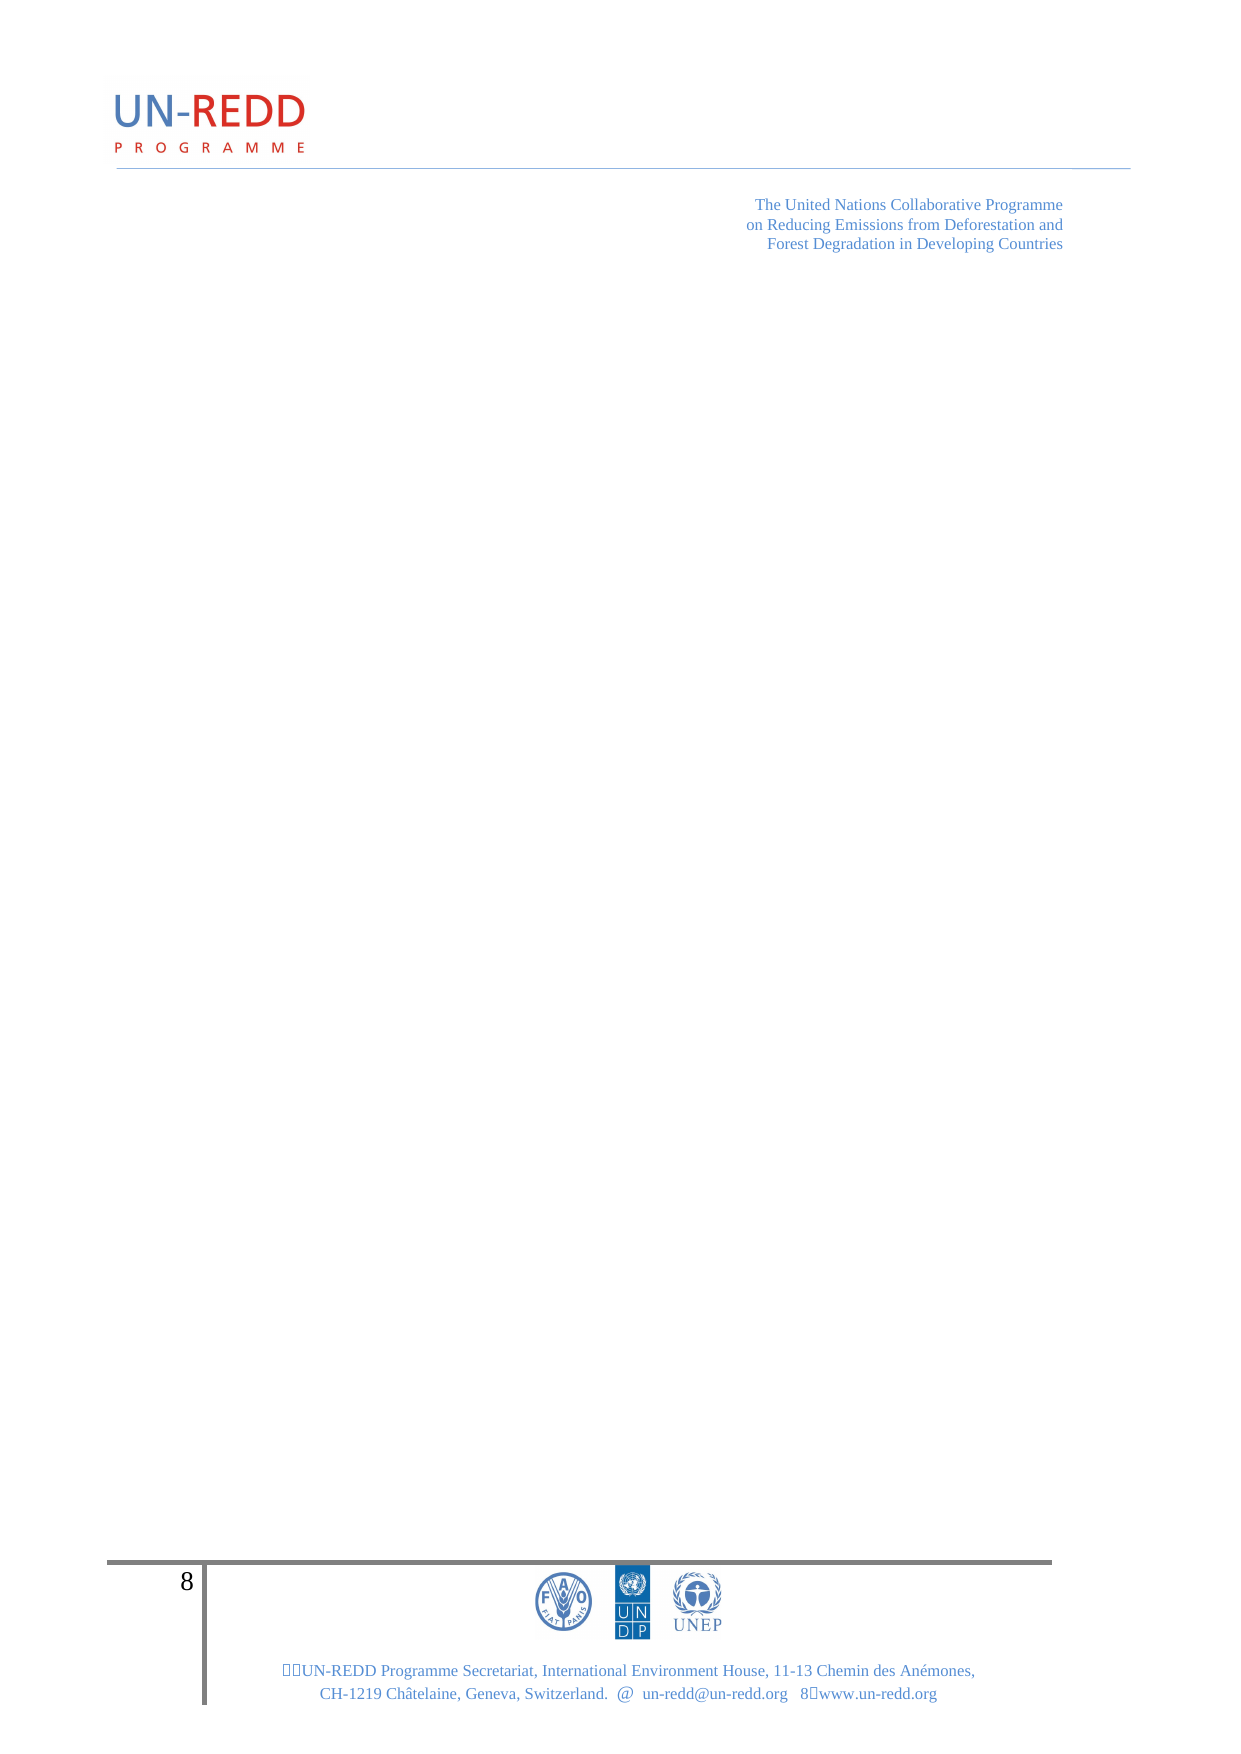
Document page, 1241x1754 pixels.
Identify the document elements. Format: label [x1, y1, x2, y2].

picture [535, 1565, 722, 1640]
picture [103, 75, 310, 164]
